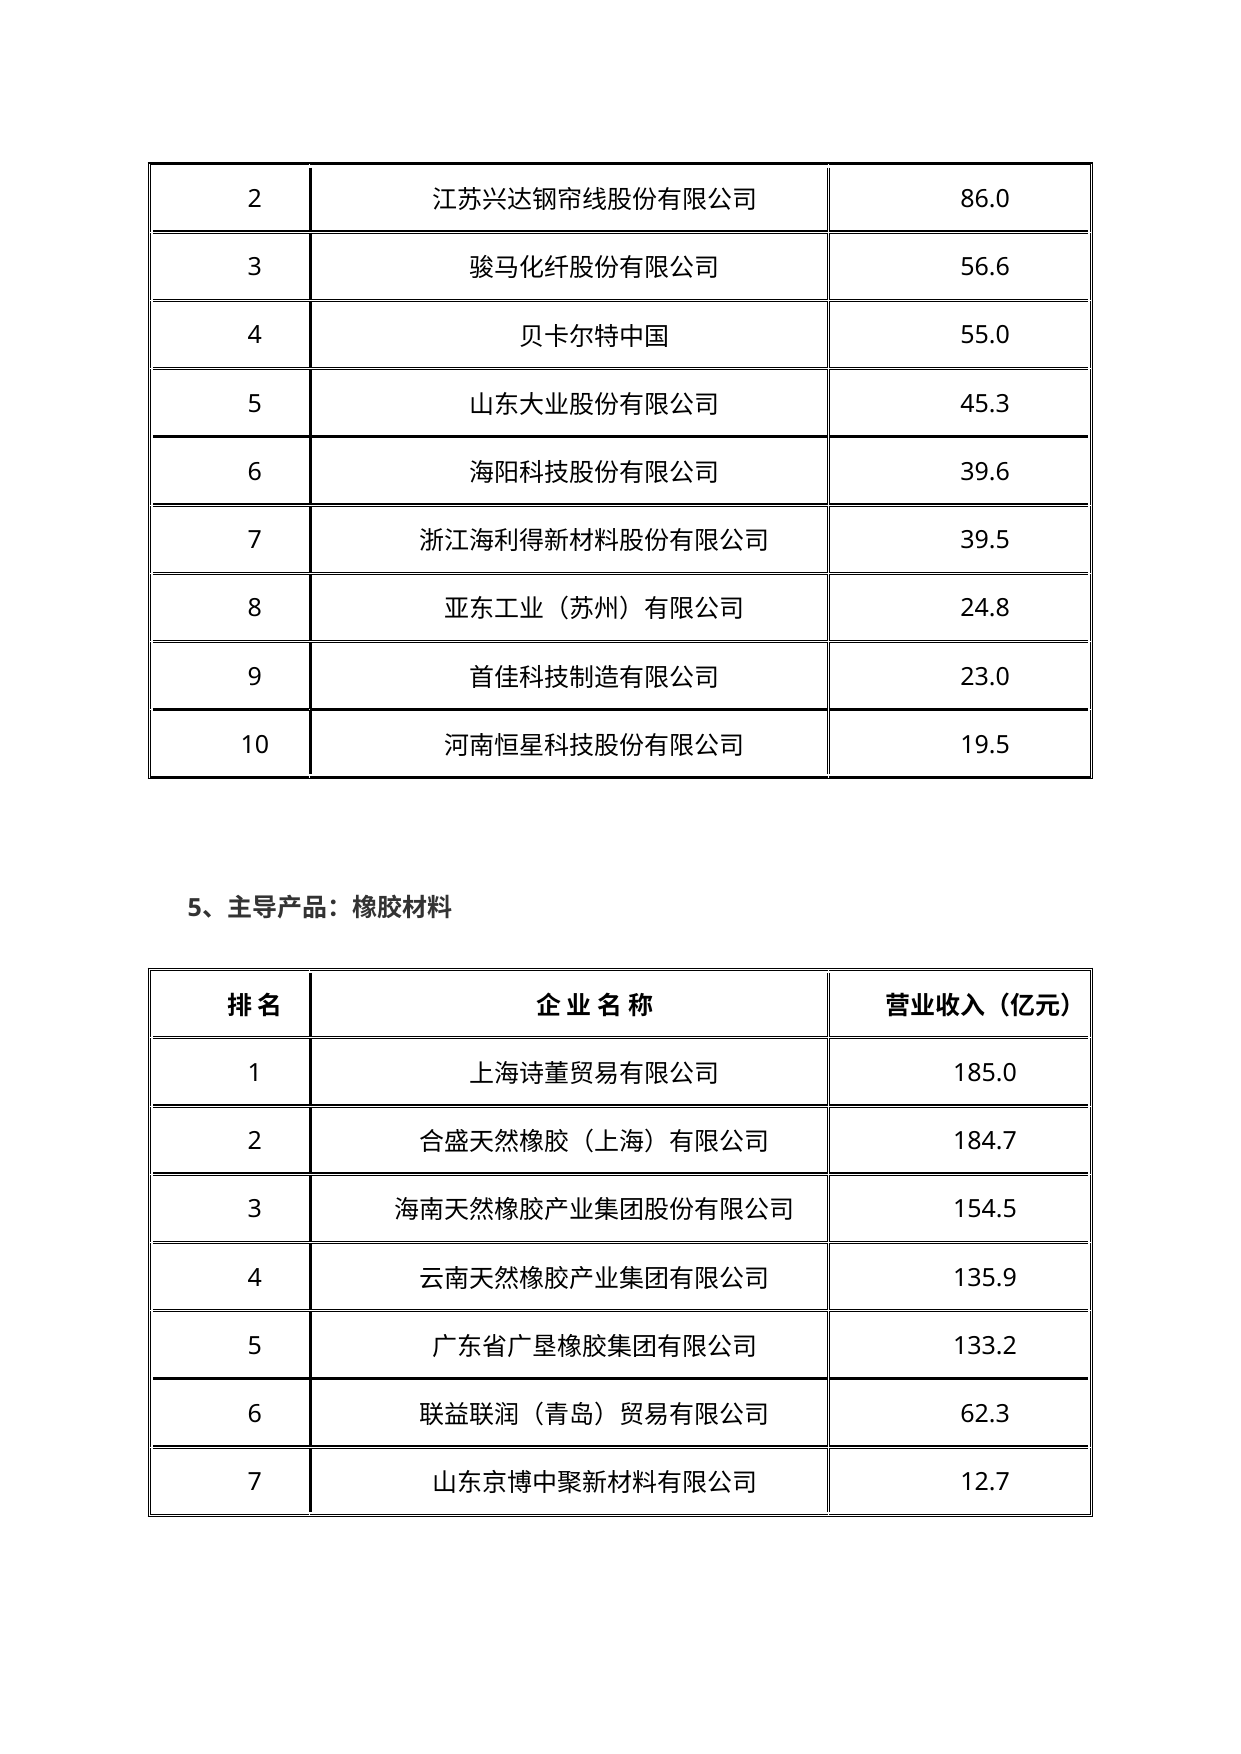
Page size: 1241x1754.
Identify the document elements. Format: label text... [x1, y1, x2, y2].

table_cell 5 [149, 367, 310, 435]
table_cell 首佳科技制造有限公司 [312, 643, 827, 708]
table_cell 7 [151, 503, 309, 571]
table_cell 154.5 [830, 1172, 1090, 1241]
table_cell 山东京博中聚新材料有限公司 [310, 1449, 829, 1513]
table_cell 2 [151, 1104, 309, 1172]
table_cell 10 [149, 708, 310, 776]
table_cell 4 [149, 1241, 310, 1309]
table_cell 24.8 [830, 571, 1090, 639]
table_cell 海南天然橡胶产业集团股份有限公司 [312, 1176, 827, 1241]
table_cell 浙江海利得新材料股份有限公司 [312, 507, 827, 571]
table_cell 骏马化纤股份有限公司 [312, 234, 827, 298]
table_cell 8 [151, 571, 309, 639]
table_cell 12.7 [829, 1445, 1090, 1513]
table_header 企 业 名 称 [310, 971, 829, 1036]
table_cell 23.0 [830, 640, 1090, 708]
table_cell 江苏兴达钢帘线股份有限公司 [310, 165, 829, 230]
table_cell 5 [149, 1309, 310, 1377]
text 5、主导产品：橡胶材料 [187, 808, 1053, 938]
table_cell 62.3 [830, 1377, 1090, 1445]
table_cell 3 [151, 1172, 309, 1241]
table_cell 海阳科技股份有限公司 [312, 438, 827, 503]
table_cell 4 [151, 299, 309, 367]
table_cell 山东大业股份有限公司 [312, 370, 827, 435]
table_cell 56.6 [830, 230, 1090, 298]
table_cell 联益联润（青岛）贸易有限公司 [312, 1380, 827, 1445]
table_cell 6 [151, 1377, 309, 1445]
table_cell 河南恒星科技股份有限公司 [310, 711, 829, 776]
table_cell 1 [149, 1036, 310, 1104]
table_cell 贝卡尔特中国 [312, 302, 827, 367]
table_cell 39.6 [830, 435, 1090, 503]
table_cell 6 [151, 435, 309, 503]
table_header 营业收入（亿元） [829, 971, 1090, 1036]
table_cell 133.2 [829, 1309, 1091, 1377]
table_cell 3 [151, 230, 309, 298]
table_cell 185.0 [829, 1036, 1091, 1104]
table_cell 19.5 [829, 708, 1091, 776]
table_cell 184.7 [830, 1104, 1090, 1172]
table_cell 上海诗董贸易有限公司 [312, 1039, 827, 1104]
table_cell 135.9 [829, 1241, 1091, 1309]
table_cell 39.5 [830, 503, 1090, 571]
table_cell 45.3 [829, 367, 1091, 435]
table_cell 亚东工业（苏州）有限公司 [312, 575, 827, 639]
table_header 排 名 [149, 969, 310, 1036]
table_cell 合盛天然橡胶（上海）有限公司 [312, 1108, 827, 1172]
table_cell 9 [151, 640, 309, 708]
table_cell 86.0 [829, 165, 1090, 230]
table_cell 广东省广垦橡胶集团有限公司 [312, 1312, 827, 1377]
table_cell 55.0 [830, 299, 1090, 367]
table_cell 7 [151, 1445, 310, 1513]
table_cell 云南天然橡胶产业集团有限公司 [312, 1244, 827, 1309]
table_cell 2 [151, 164, 310, 230]
